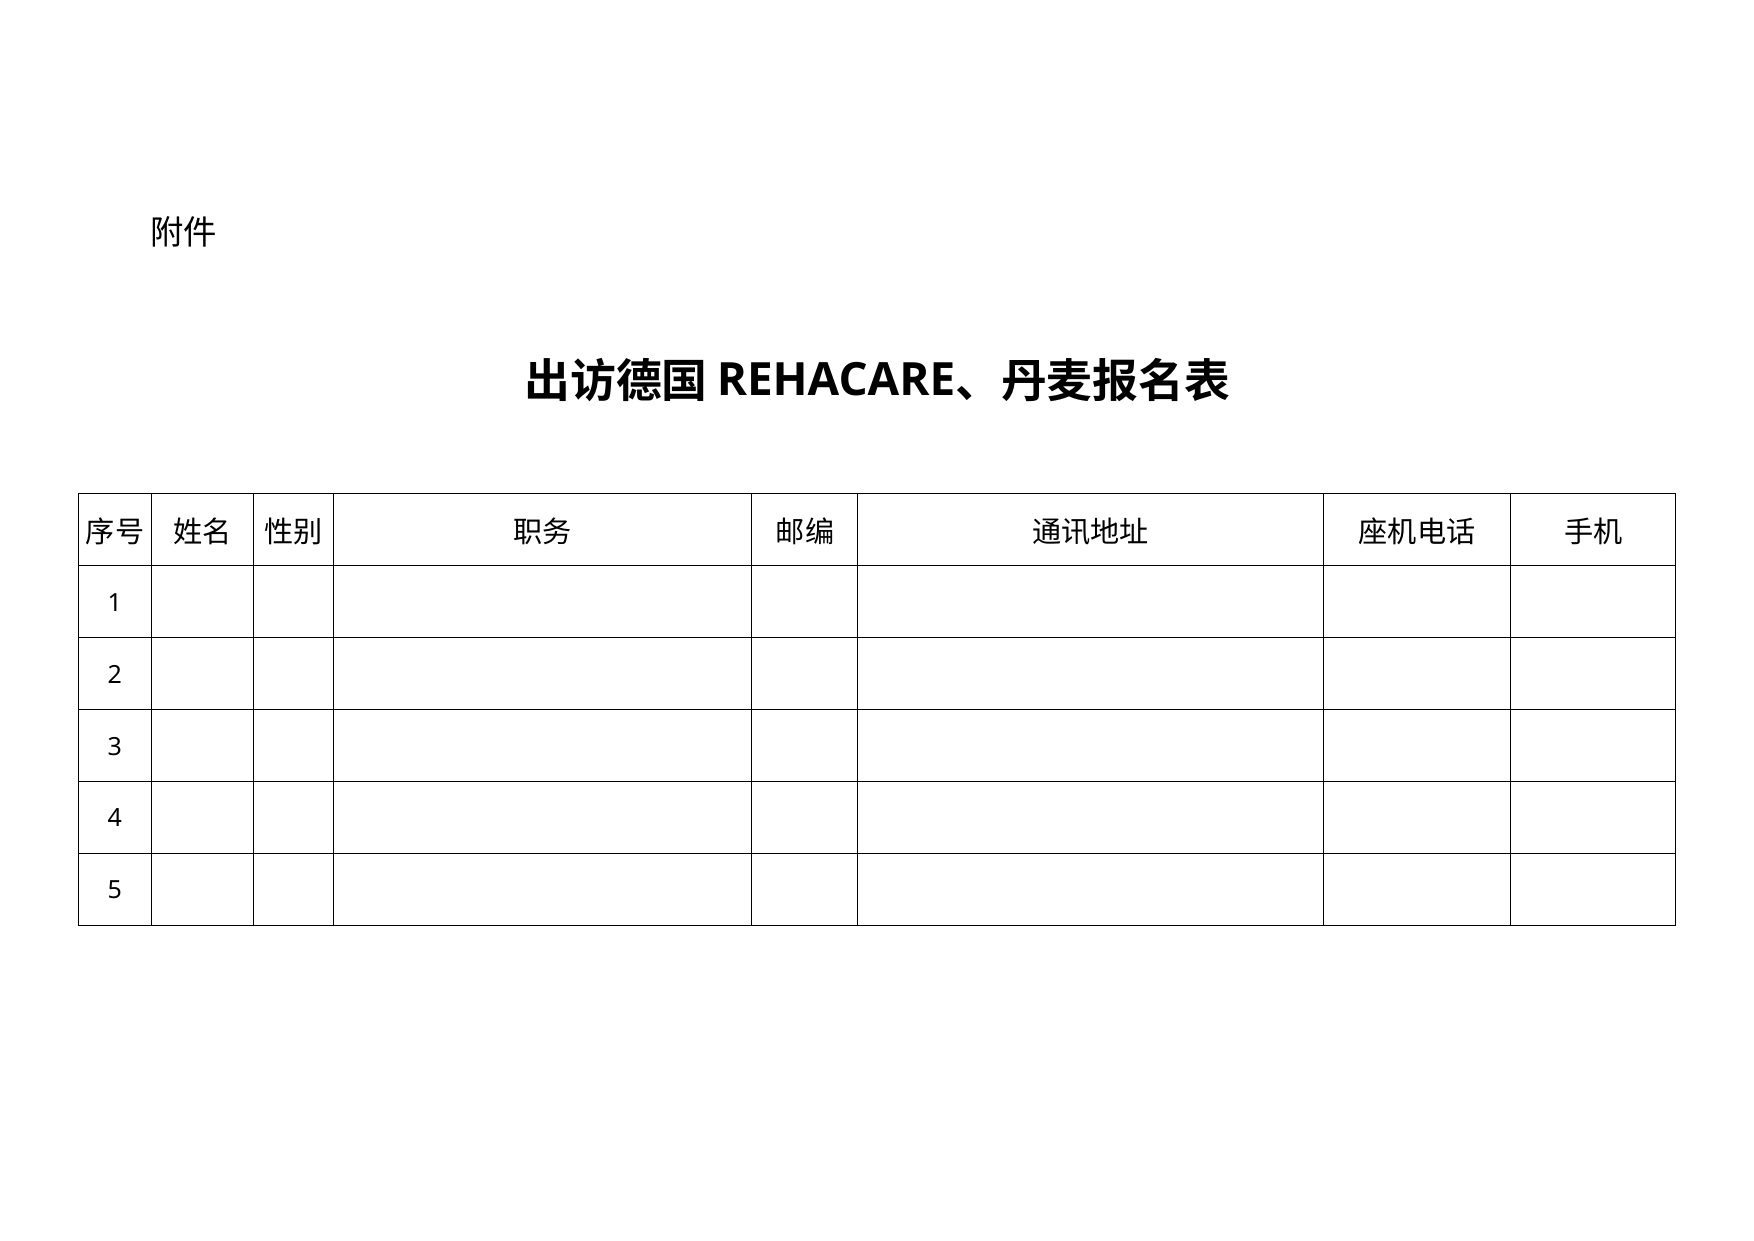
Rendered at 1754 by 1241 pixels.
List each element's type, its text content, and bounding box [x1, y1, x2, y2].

table_cell [254, 710, 333, 781]
table_cell [254, 782, 333, 853]
table_header 出访德国REHACARE、丹麦报名表 [78, 263, 1676, 493]
table_cell [152, 782, 253, 853]
table_cell [254, 854, 333, 924]
table_cell 座机电话 [1324, 494, 1510, 565]
table_cell [1324, 638, 1510, 709]
table_cell [858, 782, 1323, 853]
table_cell 2 [79, 638, 151, 709]
table_cell [1511, 566, 1675, 637]
table_cell 职务 [334, 494, 751, 565]
table_cell [752, 638, 857, 709]
table_cell [752, 566, 857, 637]
table_cell [334, 854, 751, 924]
table_cell [752, 710, 857, 781]
table_cell 1 [79, 566, 151, 637]
table_cell [1324, 710, 1510, 781]
table_cell [752, 782, 857, 853]
table_cell [254, 566, 333, 637]
table_cell 邮编 [752, 494, 857, 565]
table_cell 4 [79, 782, 151, 853]
table_cell [334, 566, 751, 637]
table_cell [152, 638, 253, 709]
table_cell 3 [79, 710, 151, 781]
table_cell 5 [79, 854, 151, 924]
table_cell [152, 854, 253, 924]
table_cell [1511, 782, 1675, 853]
table_cell [152, 710, 253, 781]
table_cell [1511, 854, 1675, 924]
table_cell [334, 638, 751, 709]
table_cell [1511, 710, 1675, 781]
table_cell [254, 638, 333, 709]
table_cell 序号 [79, 494, 151, 565]
table_cell [152, 566, 253, 637]
table_cell [858, 710, 1323, 781]
table_cell [752, 854, 857, 924]
table_cell [334, 710, 751, 781]
table_cell 通讯地址 [858, 494, 1323, 565]
table_cell [1511, 638, 1675, 709]
table_cell 性别 [254, 494, 333, 565]
table_cell 手机 [1511, 494, 1675, 565]
text 附件 [150, 198, 1604, 263]
table_cell [1324, 566, 1510, 637]
table_cell [1324, 854, 1510, 924]
table_cell [334, 782, 751, 853]
table_cell [858, 638, 1323, 709]
table_cell [858, 566, 1323, 637]
table_cell 姓名 [152, 494, 253, 565]
table_cell [858, 854, 1323, 924]
table_cell [1324, 782, 1510, 853]
